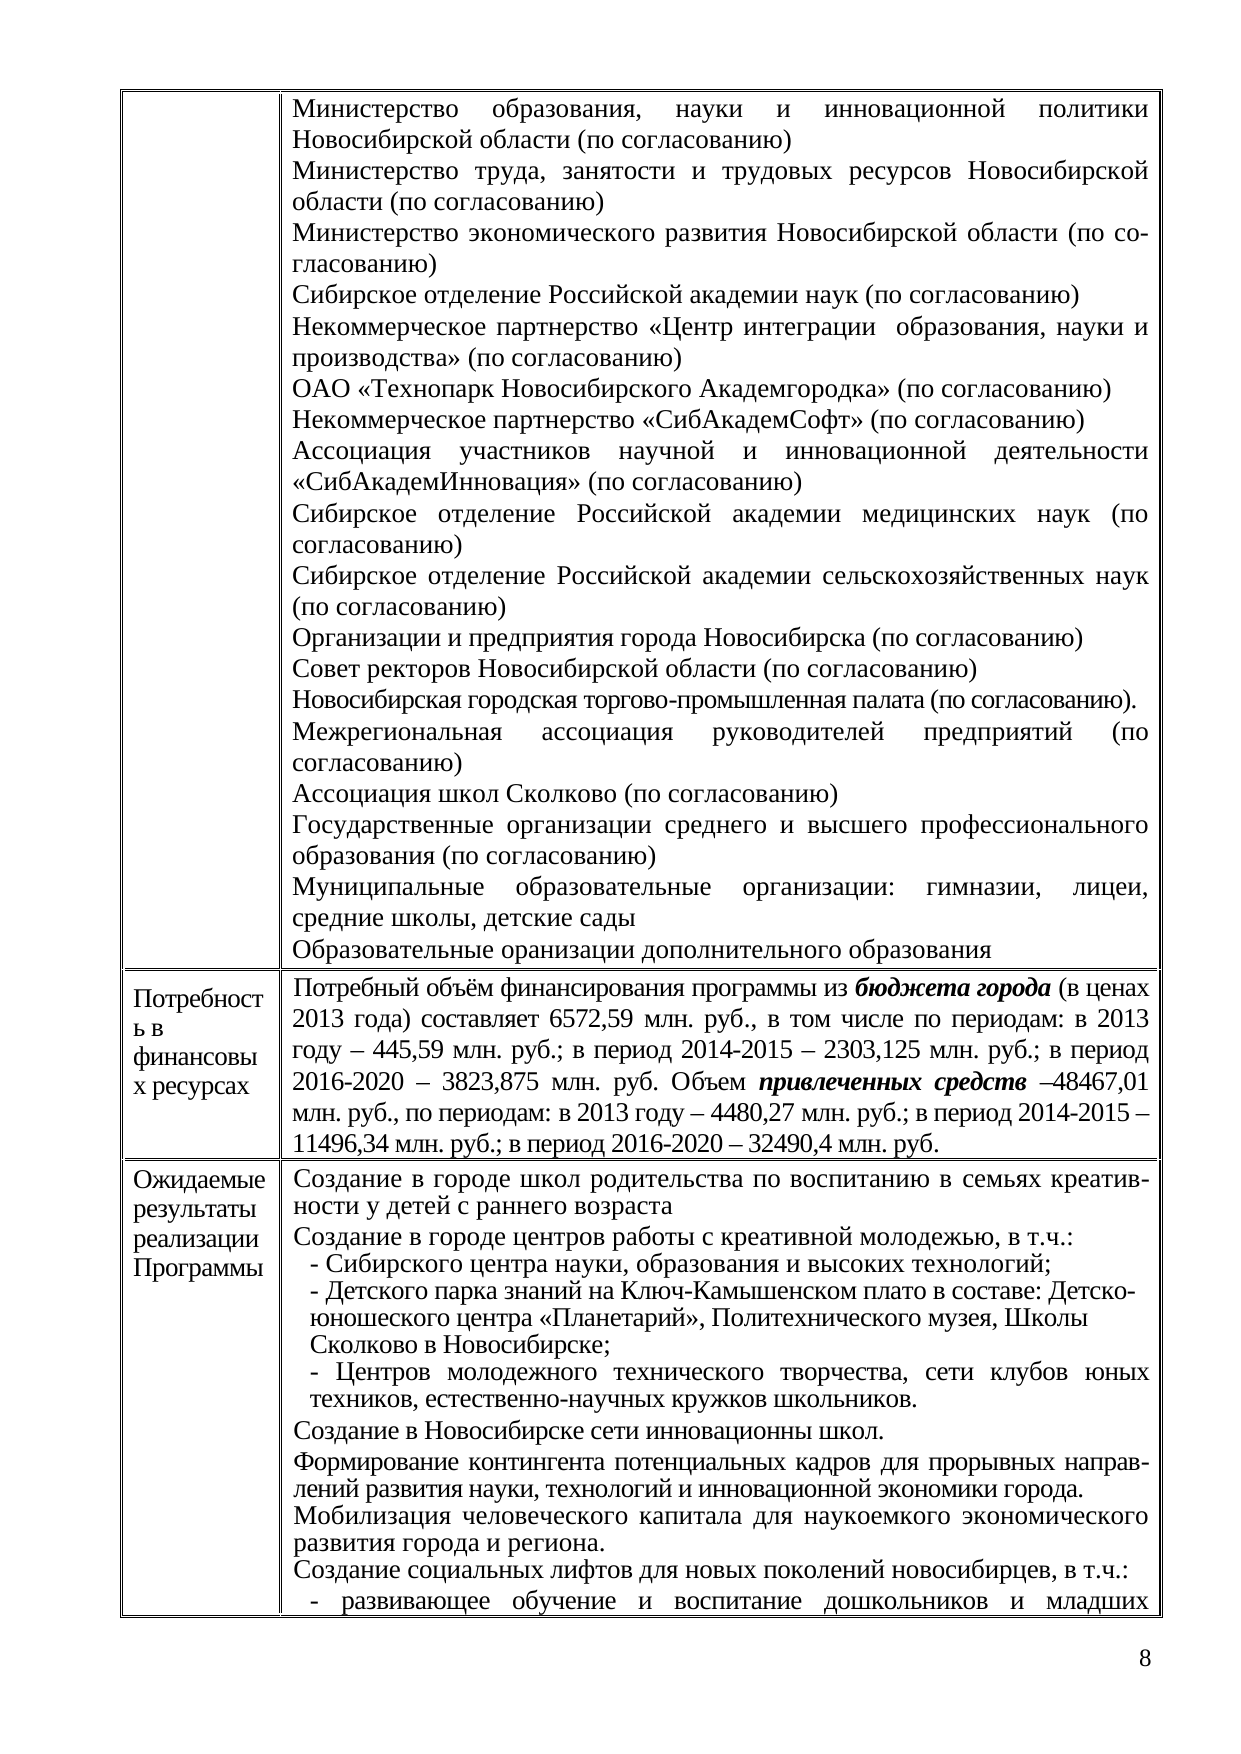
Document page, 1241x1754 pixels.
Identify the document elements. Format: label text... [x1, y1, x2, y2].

table_cell Потребность в финансовых ресурсах [122, 968, 281, 1158]
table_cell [122, 1158, 281, 1615]
table_cell Потребный объём финансирования программы из бюджета города (в ценах 2013 года) составляет 6572,59 млн. руб., в том числе по периодам: в 2013 году – 445,59 млн. руб.; в период 2014-2015 – 2303,125 млн. руб.; в период 2016-2020 – 3823,875 млн. руб. Объем привлеченных средств –48467,01 млн. руб., по периодам: в 2013 году – 4480,27 млн. руб.; в период 2014-2015 – 11496,34 млн. руб.; в период 2016-2020 – 32490,4 млн. руб. [281, 968, 1161, 1158]
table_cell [281, 1158, 1161, 1615]
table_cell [123, 90, 281, 968]
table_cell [281, 92, 1159, 968]
